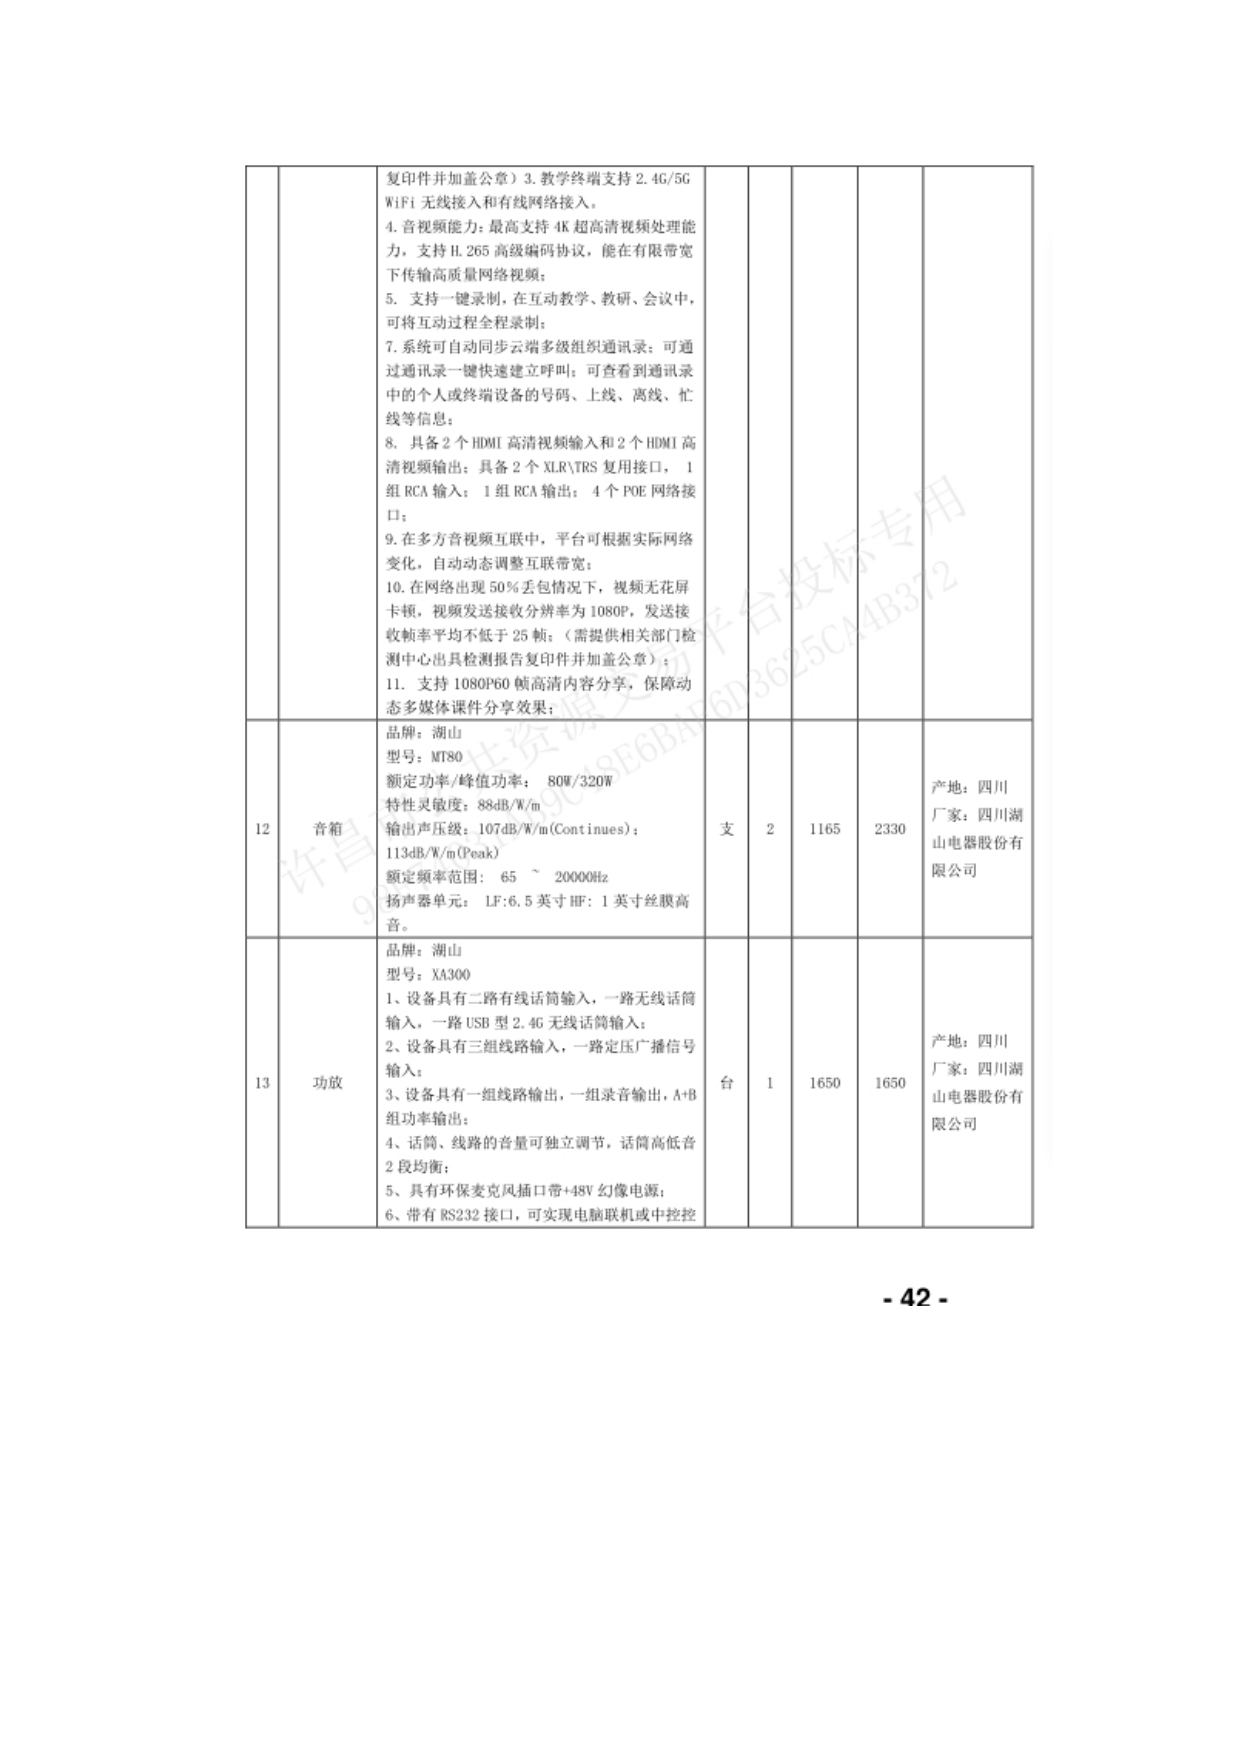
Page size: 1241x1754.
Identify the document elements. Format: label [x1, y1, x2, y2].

picture [187, 162, 1053, 1306]
